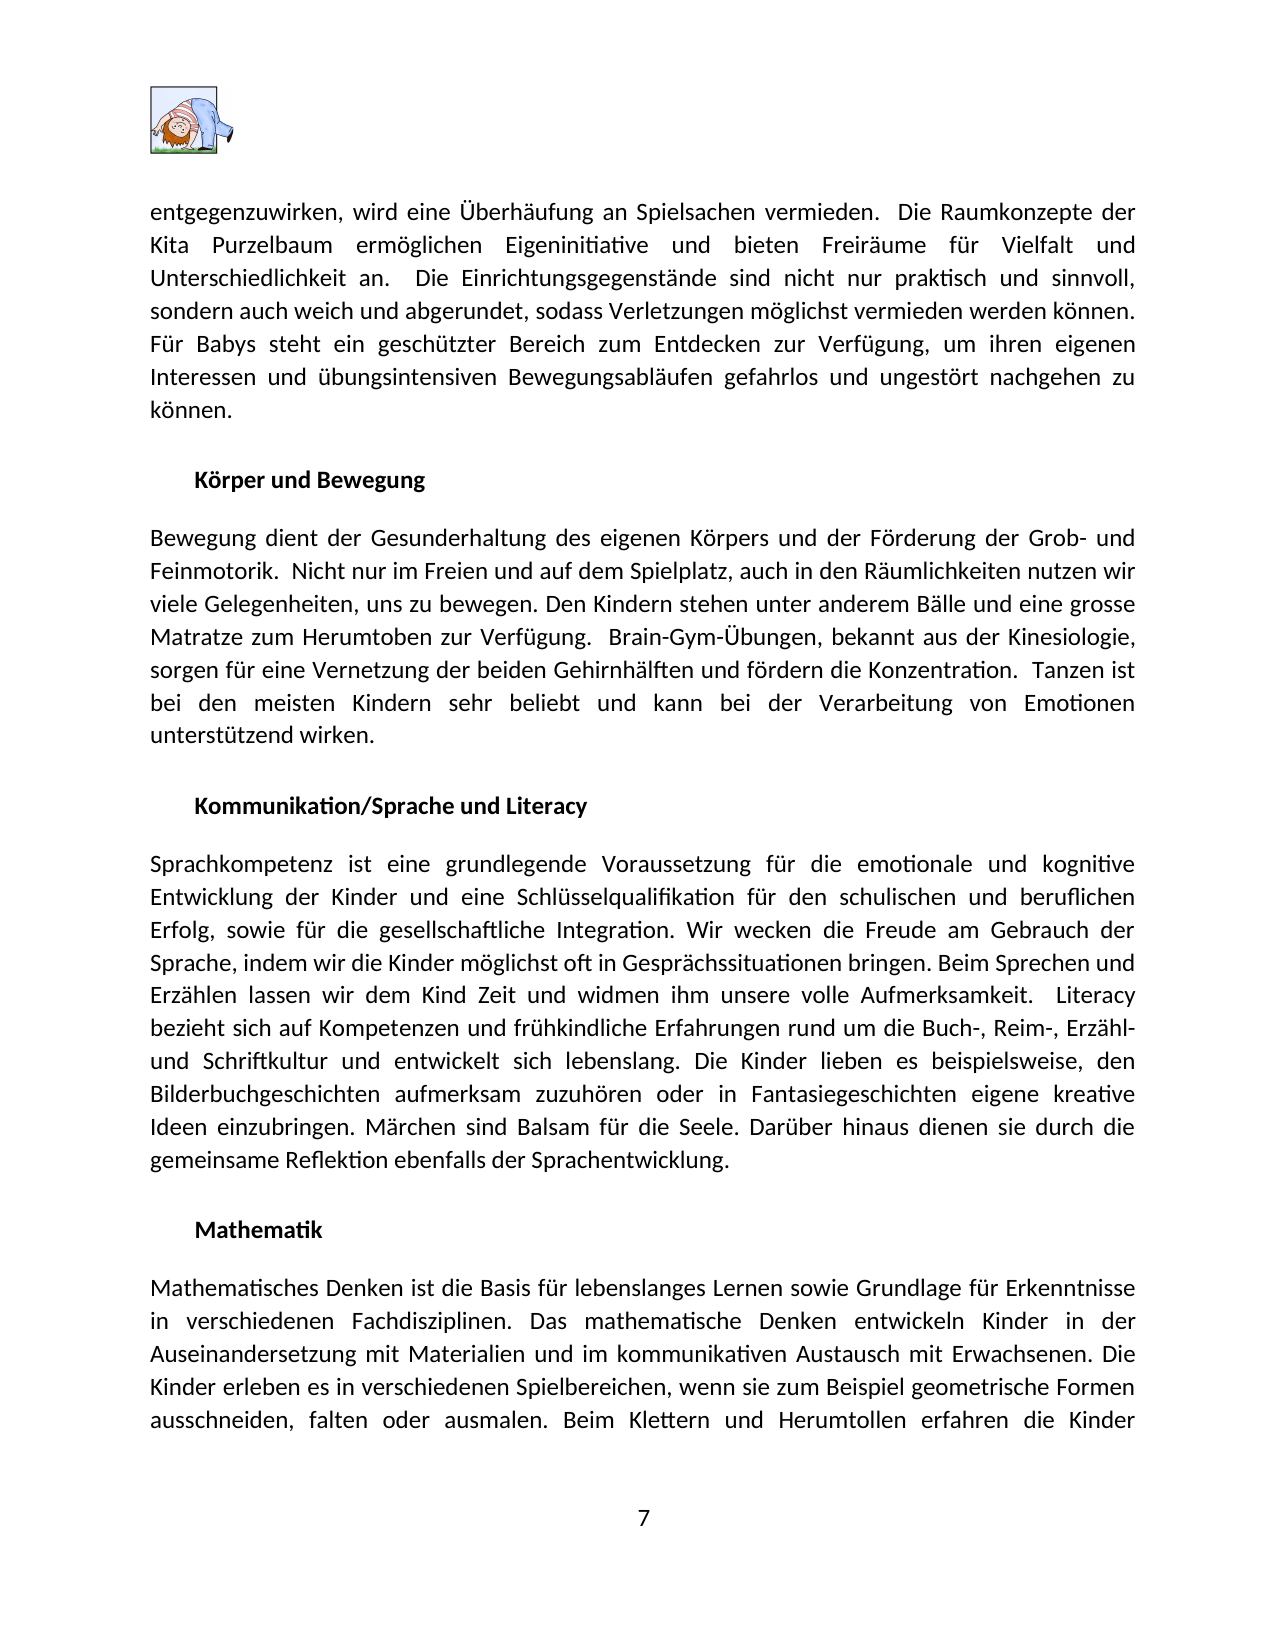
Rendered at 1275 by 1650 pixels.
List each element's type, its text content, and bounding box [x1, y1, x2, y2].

subtitle Mathematik [194, 1215, 1137, 1245]
text Bewegung dient der Gesunderhaltung des eigenen Körpers und der Förderung der Grob- und Feinmotorik. Nicht nur im Freien und auf dem Spielplatz, auch in den Räumlichkeiten nutzen wir viele Gelegenheiten, uns zu bewegen. Den Kindern stehen unter anderem Bälle und eine grosse Matratze zum Herumtoben zur Verfügung. Brain-Gym-Übungen, bekannt aus der Kinesiologie, sorgen für eine Vernetzung der beiden Gehirnhälften und fördern die Konzentration. Tanzen ist bei den meisten Kindern sehr beliebt und kann bei der Verarbeitung von Emotionen unterstützend wirken. [150, 522, 1137, 750]
subtitle Körper und Bewegung [194, 464, 1137, 495]
text Sprachkompetenz ist eine grundlegende Voraussetzung für die emotionale und kognitive Entwicklung der Kinder und eine Schlüsselqualifikation für den schulischen und beruflichen Erfolg, sowie für die gesellschaftliche Integration. Wir wecken die Freude am Gebrauch der Sprache, indem wir die Kinder möglichst oft in Gesprächssituationen bringen. Beim Sprechen und Erzählen lassen wir dem Kind Zeit und widmen ihm unsere volle Aufmerksamkeit. Literacy bezieht sich auf Kompetenzen und frühkindliche Erfahrungen rund um die Buch-, Reim-, Erzähl- und Schriftkultur und entwickelt sich lebenslang. Die Kinder lieben es beispielsweise, den Bilderbuchgeschichten aufmerksam zuzuhören oder in Fantasiegeschichten eigene kreative Ideen einzubringen. Märchen sind Balsam für die Seele. Darüber hinaus dienen sie durch die gemeinsame Reflektion ebenfalls der Sprachentwicklung. [150, 848, 1137, 1175]
subtitle Kommunikation/Sprache und Literacy [194, 790, 1137, 821]
picture [150, 86, 234, 154]
